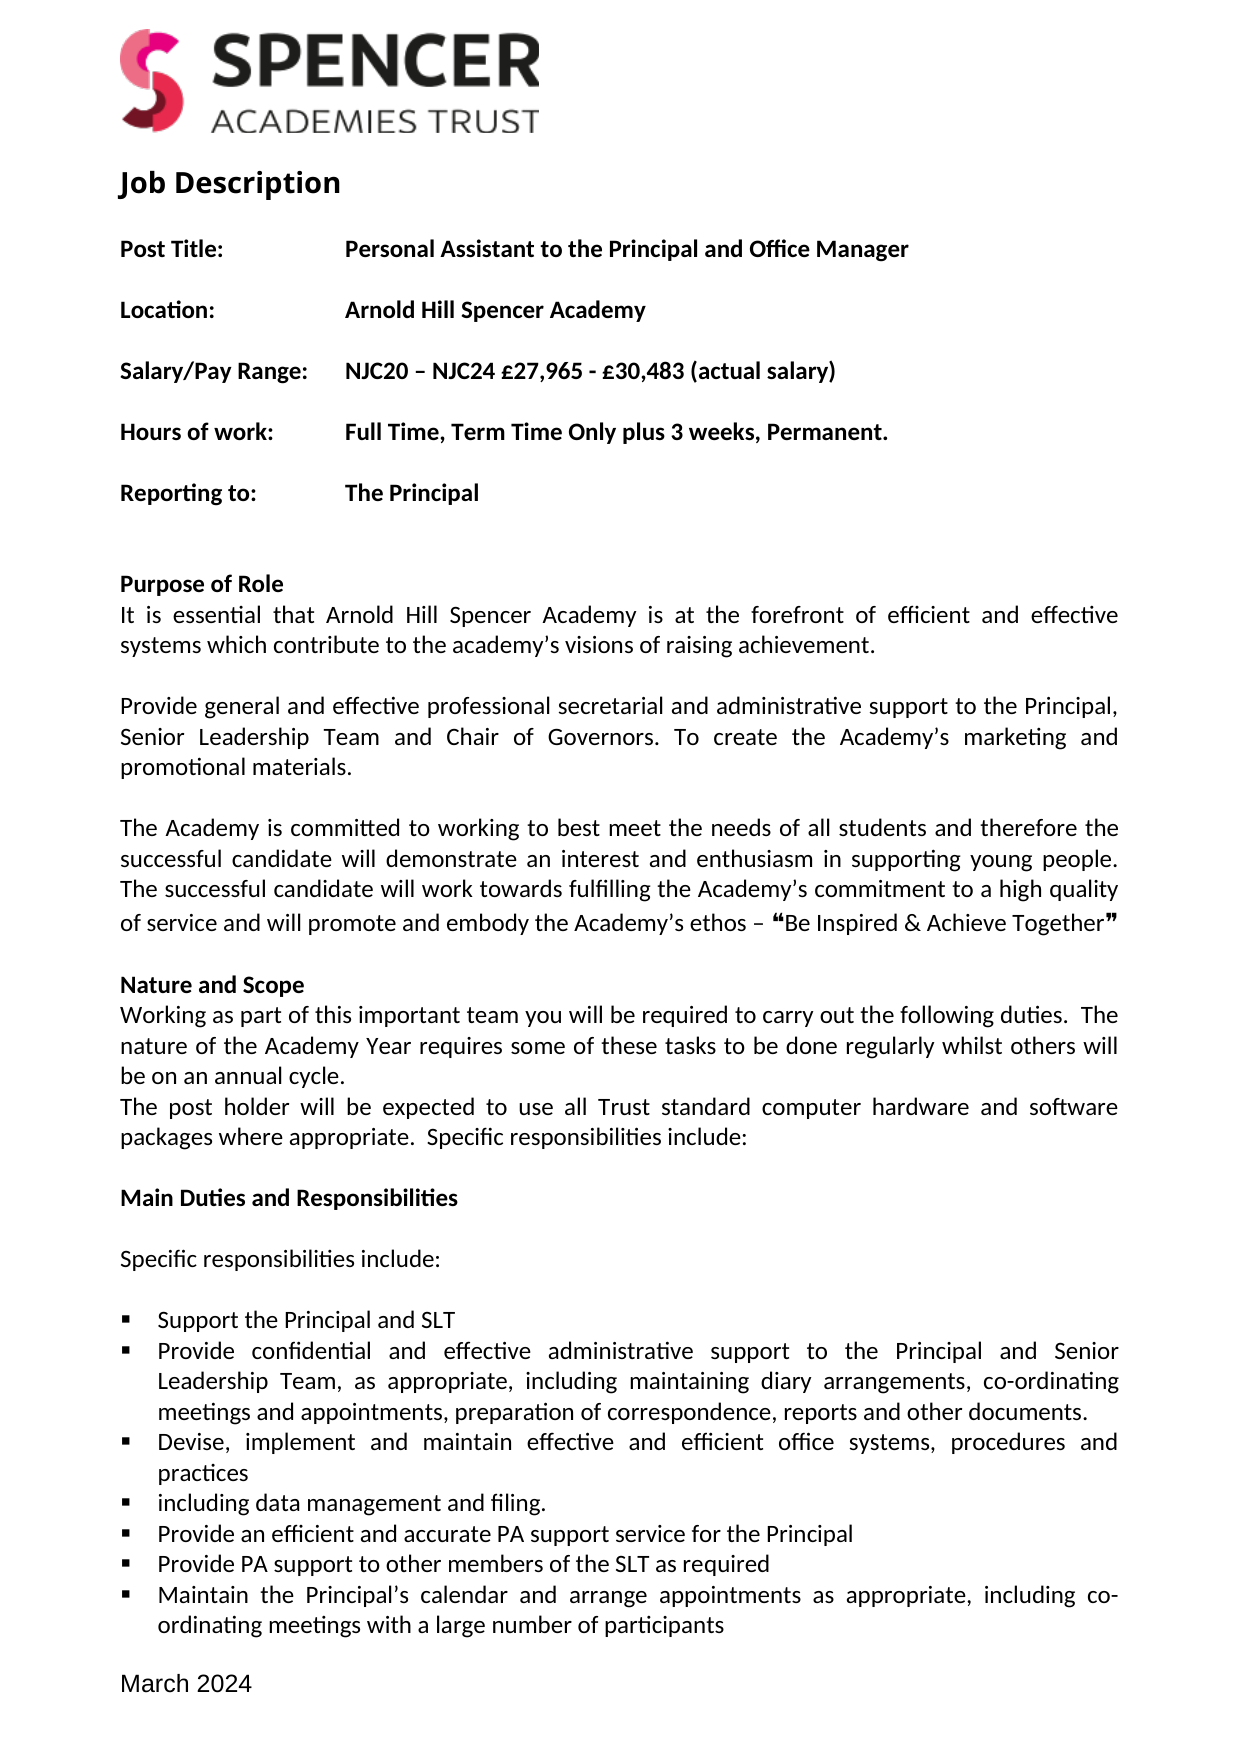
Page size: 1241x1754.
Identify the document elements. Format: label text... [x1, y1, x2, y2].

text Provide general and effective professional secretarial and administrative support to the Principal, Senior Leadership Team and Chair of Governors. To create the Academy’s marketing and promotional materials. [120, 691, 1120, 782]
list including data management and filing. [120, 1488, 1120, 1518]
text Post Title: Personal Assistant to the Principal and Office Manager [120, 233, 1120, 263]
text Specific responsibilities include: [120, 1243, 1120, 1274]
list Support the Principal and SLT [120, 1304, 1120, 1335]
text Hours of work: Full Time, Term Time Only plus 3 weeks, Permanent. [120, 416, 1120, 446]
text Working as part of this important team you will be required to carry out the following duties. The nature of the Academy Year requires some of these tasks to be done regularly whilst others will be on an annual cycle. [120, 999, 1120, 1091]
text It is essential that Arnold Hill Spencer Academy is at the forefront of efficient and effective systems which contribute to the academy’s visions of raising achievement. [120, 599, 1120, 660]
list Maintain the Principal’s calendar and arrange appointments as appropriate, including co-ordinating meetings with a large number of participants [120, 1579, 1120, 1640]
list Provide an efficient and accurate PA support service for the Principal [120, 1518, 1120, 1549]
list Devise, implement and maintain effective and efficient office systems, procedures and practices [120, 1427, 1120, 1488]
text The post holder will be expected to use all Trust standard computer hardware and software packages where appropriate. Specific responsibilities include: [120, 1091, 1120, 1152]
text The Academy is committed to working to best meet the needs of all students and therefore the successful candidate will demonstrate an interest and enthusiasm in supporting young people. The successful candidate will work towards fulfilling the Academy’s commitment to a high quality of service and will promote and embody the Academy’s ethos – Be Inspired & Achieve Together [120, 813, 1120, 938]
text Main Duties and Responsibilities [120, 1182, 1120, 1213]
text Job Description [120, 162, 1120, 202]
text Nature and Scope [120, 969, 1120, 999]
list Provide PA support to other members of the SLT as required [120, 1549, 1120, 1579]
text Reporting to: The Principal [120, 477, 1120, 507]
list Provide confidential and effective administrative support to the Principal and Senior Leadership Team, as appropriate, including maintaining diary arrangements, co-ordinating meetings and appointments, preparation of correspondence, reports and other documents. [120, 1335, 1120, 1427]
text Purpose of Role [120, 568, 1120, 599]
text Salary/Pay Range: NJC20 – NJC24 £27,965 - £30,483 (actual salary) [120, 355, 1120, 385]
text Location: Arnold Hill Spencer Academy [120, 294, 1120, 324]
